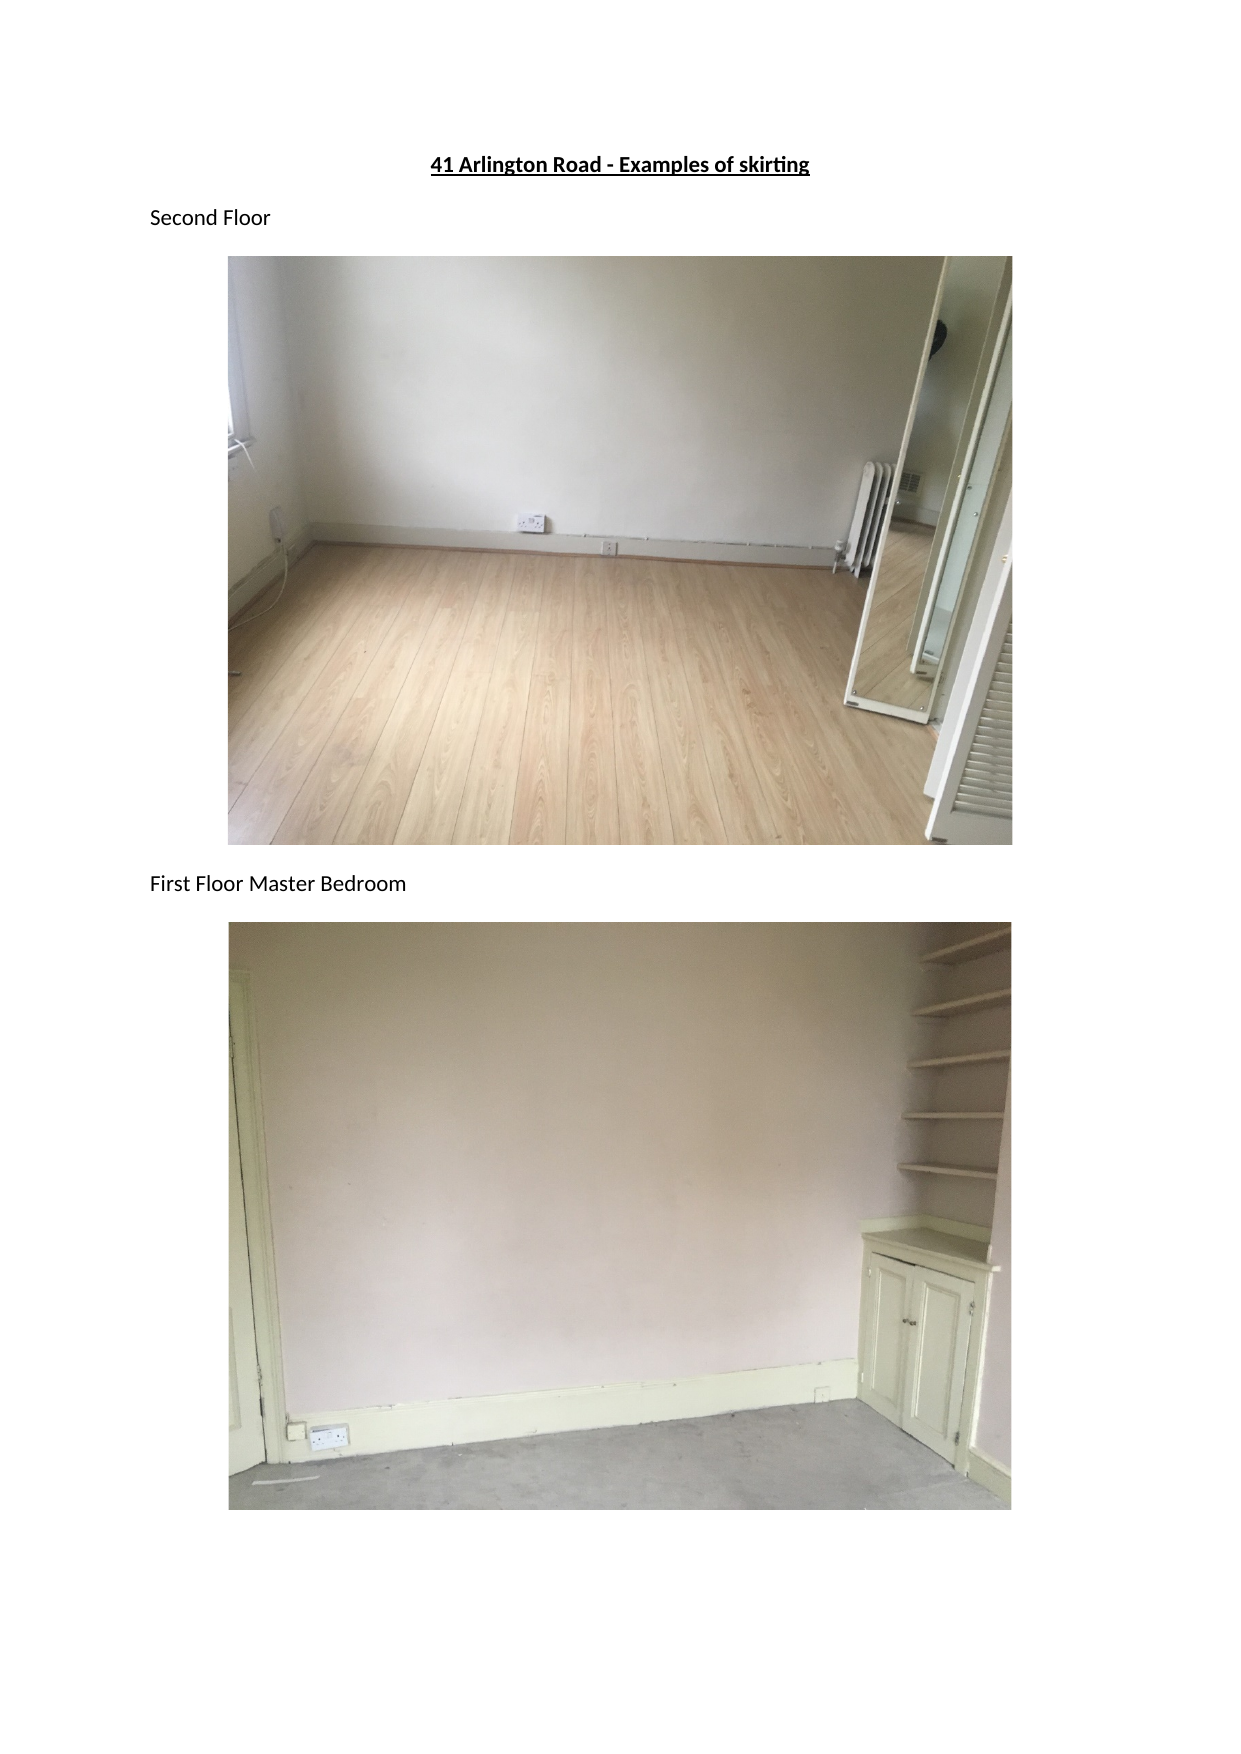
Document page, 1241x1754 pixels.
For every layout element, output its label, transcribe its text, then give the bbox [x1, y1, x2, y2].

text 41 Arlington Road - Examples of skirting [150, 150, 1090, 178]
picture [228, 922, 1012, 1510]
text Second Floor [150, 203, 1090, 231]
picture [227, 256, 1013, 845]
text First Floor Master Bedroom [150, 869, 1090, 897]
